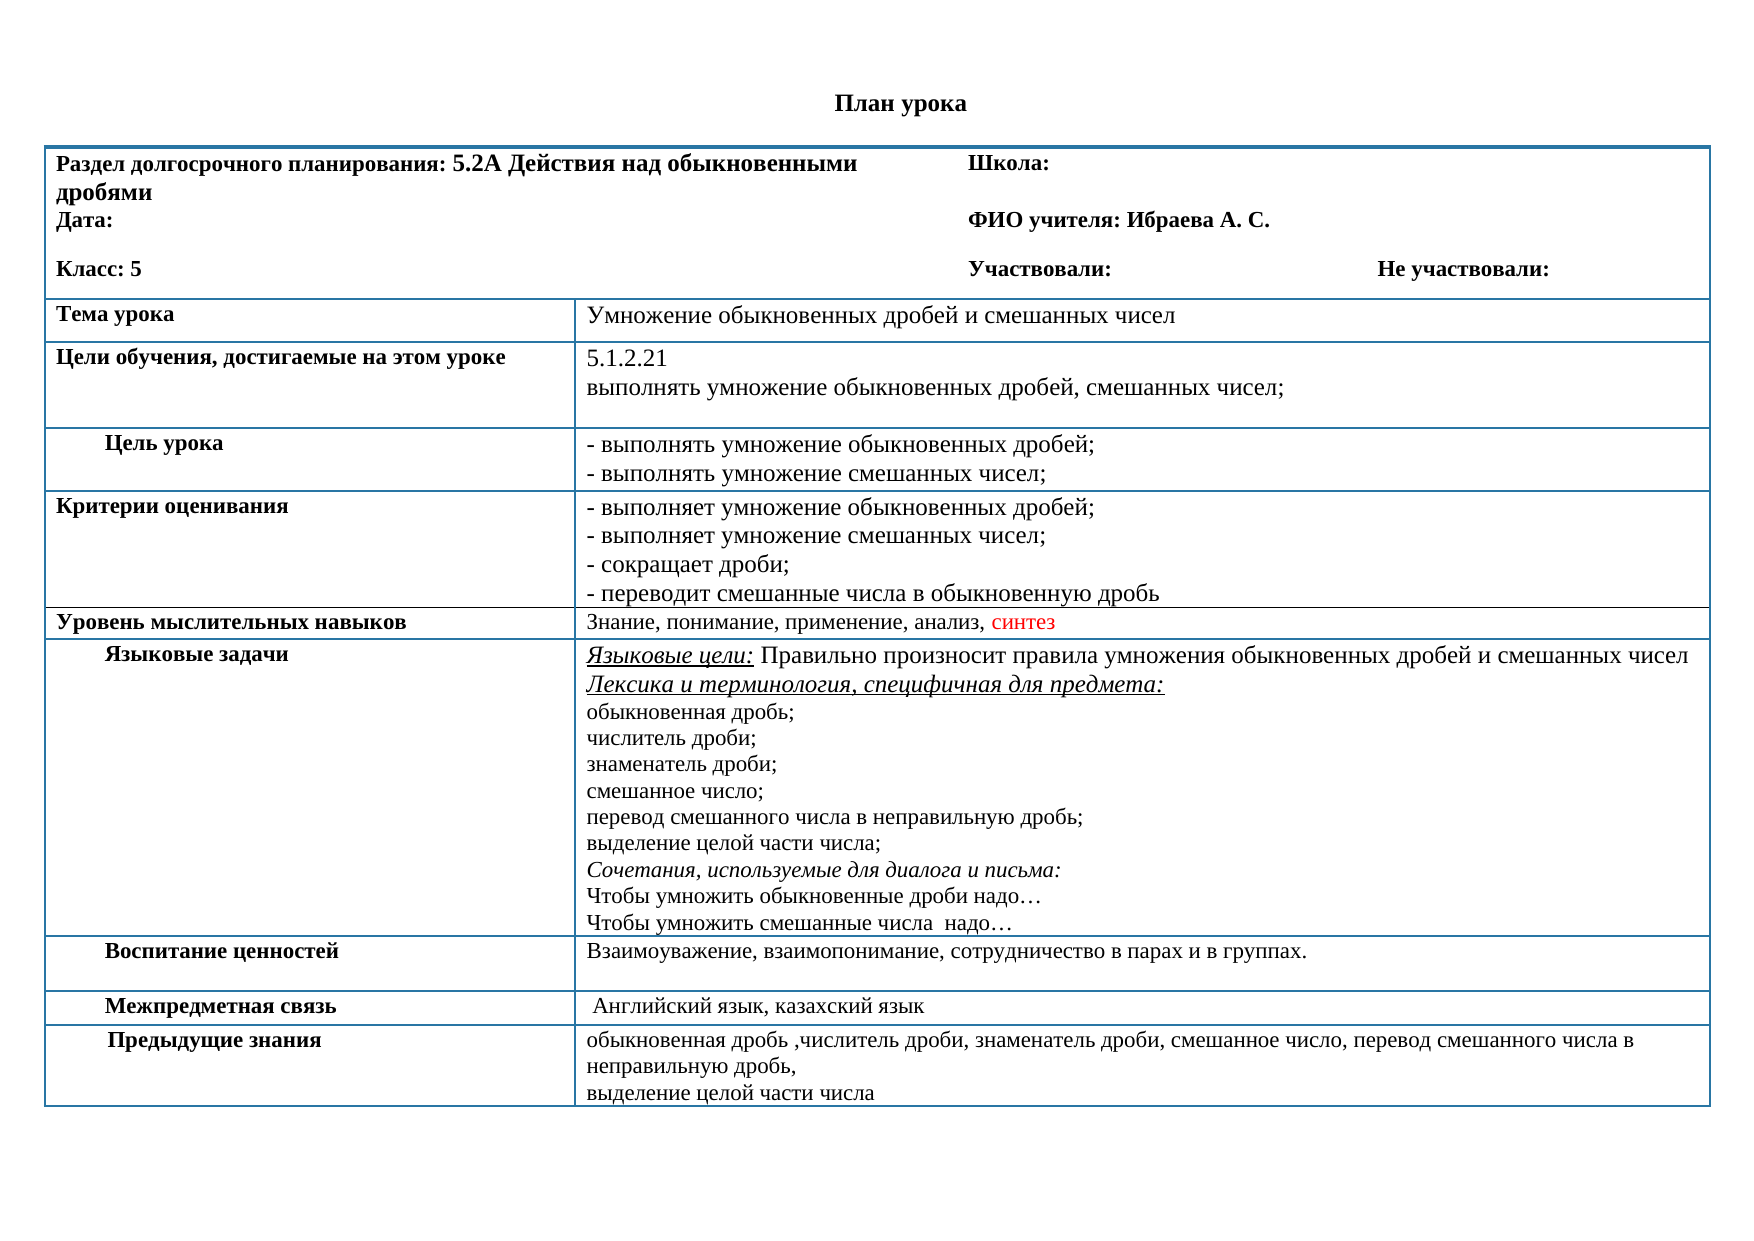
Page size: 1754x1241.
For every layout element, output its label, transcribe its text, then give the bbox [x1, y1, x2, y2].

table_cell Умножение обыкновенных дробей и смешанных чисел [576, 300, 1709, 341]
table_cell Дата: [46, 206, 957, 255]
table_cell Межпредметная связь [46, 992, 574, 1024]
table_cell Уровень мыслительных навыков [46, 608, 574, 638]
table_cell - выполнять умножение обыкновенных дробей; - выполнять умножение смешанных чисел; [576, 429, 1709, 490]
table_cell обыкновенная дробь ,числитель дроби, знаменатель дроби, смешанное число, перевод смешанного числа в неправильную дробь, выделение целой части числа [576, 1026, 1709, 1105]
table_header Школа: [957, 149, 1709, 206]
table_cell Тема урока [46, 300, 574, 341]
table_cell Воспитание ценностей [46, 937, 574, 990]
subtitle План урока [44, 88, 1709, 117]
table_cell Знание, понимание, применение, анализ, синтез [576, 608, 1709, 638]
table_cell Не участвовали: [1366, 255, 1709, 298]
table_cell Участвовали: [957, 255, 1366, 298]
table_cell Класс: 5 [46, 255, 957, 298]
table_cell Языковые задачи [46, 640, 574, 935]
table_cell ФИО учителя: Ибраева А. С. [957, 206, 1709, 255]
table_cell Цель урока [46, 429, 574, 490]
table_cell Английский язык, казахский язык [576, 992, 1709, 1024]
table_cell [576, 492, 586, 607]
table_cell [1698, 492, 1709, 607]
table_cell 5.1.2.21 выполнять умножение обыкновенных дробей, смешанных чисел; [576, 343, 1709, 427]
table_cell Взаимоуважение, взаимопонимание, сотрудничество в парах и в группах. [576, 937, 1709, 990]
table_cell Цели обучения, достигаемые на этом уроке [46, 343, 574, 427]
table_cell Критерии оценивания [46, 492, 574, 607]
table_cell Предыдущие знания [46, 1026, 574, 1105]
table_cell Языковые цели: Правильно произносит правила умножения обыкновенных дробей и смешанных чисел Лексика и терминология, специфичная для предмета: обыкновенная дробь; числитель дроби; знаменатель дроби; смешанное число; перевод смешанного числа в неправильную дробь; выделение целой части числа; Сочетания, используемые для диалога и письма: Чтобы умножить обыкновенные дроби надо… Чтобы умножить смешанные числа надо… [576, 640, 1709, 935]
table_header Раздел долгосрочного планирования: 5.2A Действия над обыкновенными дробями [46, 149, 957, 206]
